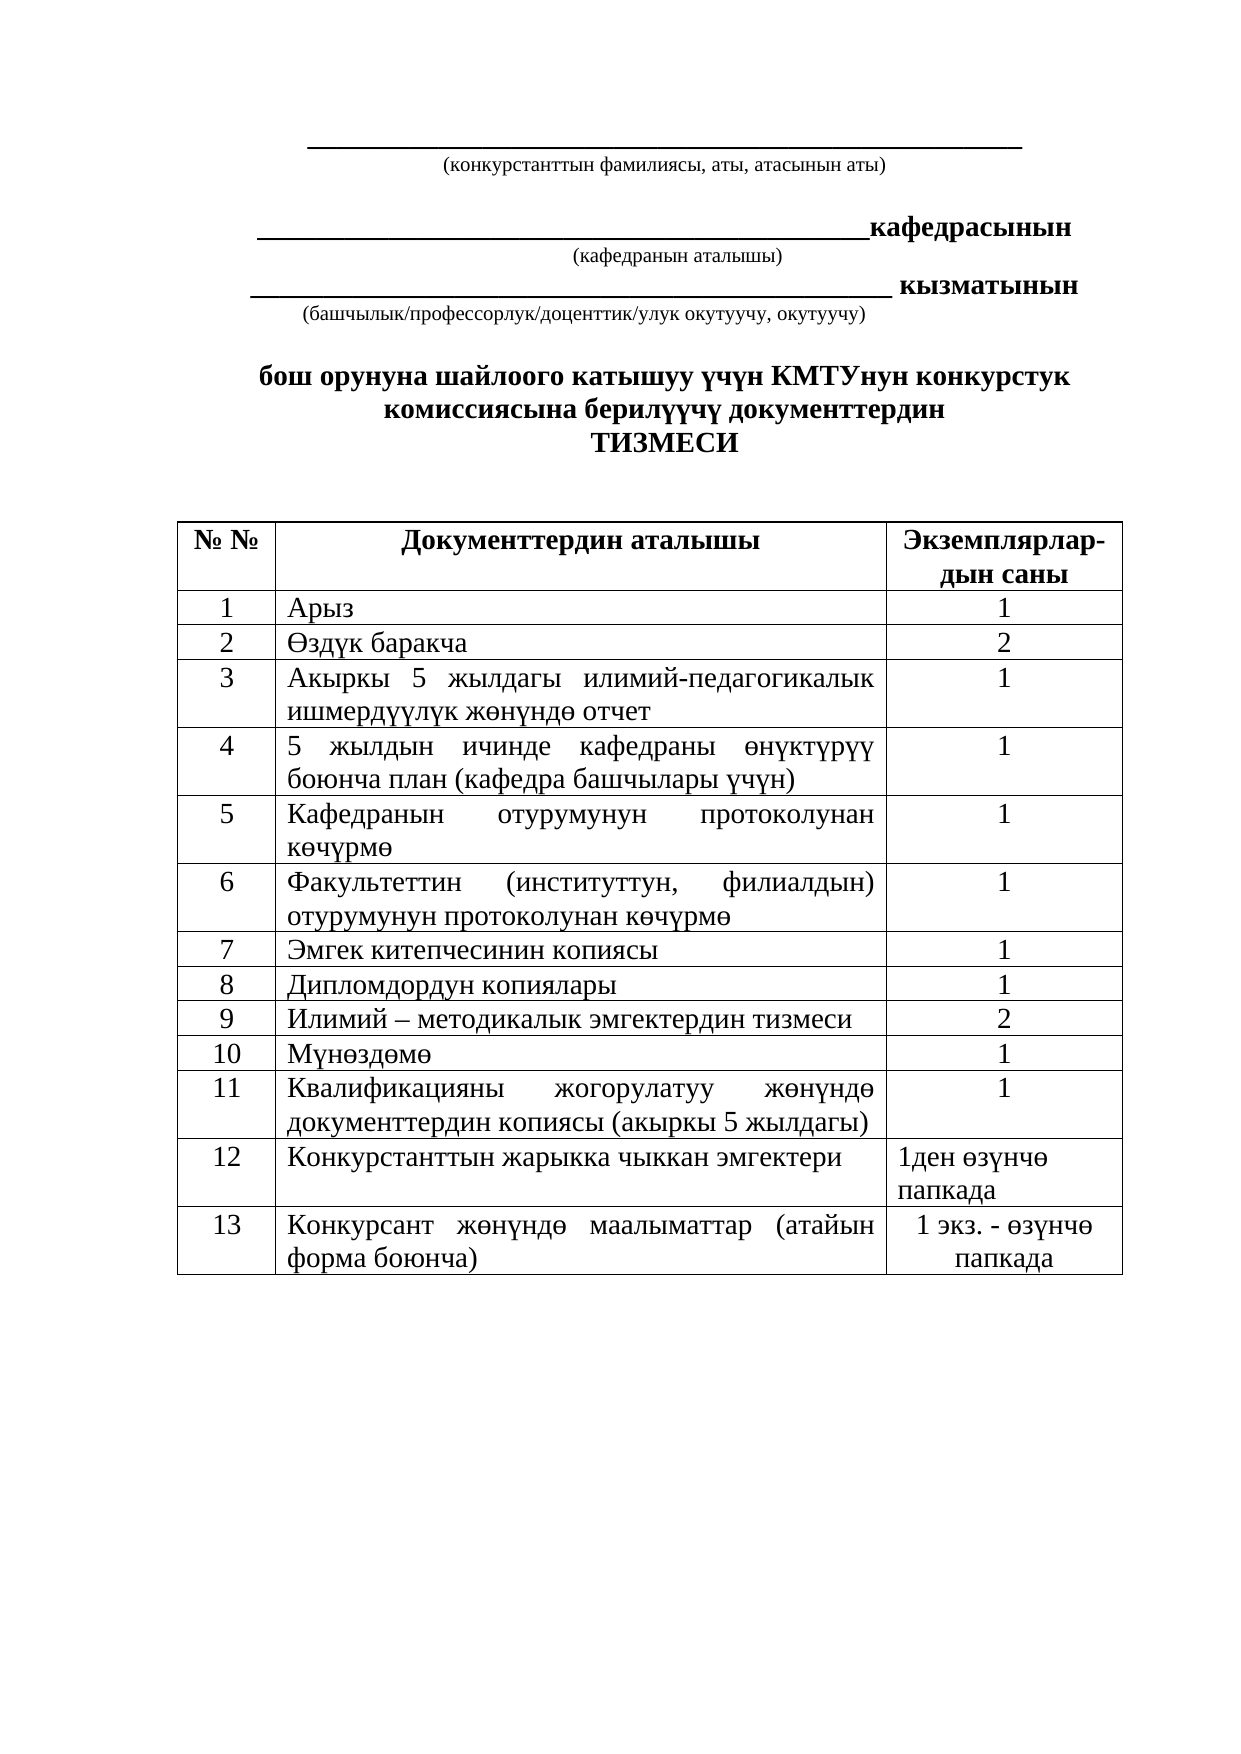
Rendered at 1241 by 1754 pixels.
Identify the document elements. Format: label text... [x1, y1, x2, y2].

table_cell Эмгек китепчесинин копиясы [276, 932, 886, 966]
table_cell 8 [178, 967, 275, 1000]
table_header Документтердин аталышы [276, 523, 886, 589]
text _________________________________________________ [177, 118, 1152, 152]
table_header Экземплярлар-дын саны [887, 523, 1122, 589]
table_cell 6 [178, 864, 275, 931]
table_cell Арыз [276, 591, 886, 624]
table_cell 7 [178, 932, 275, 966]
table_cell 1ден өзүнчө папкада [887, 1139, 1122, 1206]
table_cell 1 [887, 1036, 1122, 1069]
table_cell 1 экз. - өзүнчө папкада [887, 1207, 1122, 1274]
table_cell 12 [178, 1139, 275, 1206]
table_cell 2 [887, 625, 1122, 659]
text бош орунуна шайлоого катышуу үчүн КМТУнун конкурстук комиссиясына берилүүчү документтердин [177, 358, 1152, 425]
table_cell 4 [178, 728, 275, 795]
table_cell Кафедранын отурумунун протоколунан көчүрмө [276, 796, 886, 863]
table_cell 13 [178, 1207, 275, 1274]
table_cell Конкурстанттын жарыкка чыккан эмгектери [276, 1139, 886, 1206]
table_cell 2 [887, 1001, 1122, 1035]
table_cell Конкурсант жөнүндө маалыматтар (атайын форма боюнча) [276, 1207, 886, 1274]
table_cell 1 [887, 1071, 1122, 1138]
table_cell 3 [178, 660, 275, 727]
text (башчылык/профессорлук/доценттик/улук окутуучу, окутуучу) [177, 300, 1152, 324]
table_cell Өздүк баракча [276, 625, 886, 659]
text (кафедранын аталышы) [177, 243, 1152, 267]
table_cell 1 [887, 864, 1122, 931]
text __________________________________________кафедрасынын [177, 209, 1152, 243]
table_cell 1 [887, 728, 1122, 795]
table_cell Факультеттин (институттун, филиалдын) отурумунун протоколунан көчүрмө [276, 864, 886, 931]
table_cell 11 [178, 1071, 275, 1138]
table_cell 1 [887, 796, 1122, 863]
table_cell 1 [887, 932, 1122, 966]
table_cell Мүнөздөмө [276, 1036, 886, 1069]
table_cell Дипломдордун копиялары [276, 967, 886, 1000]
table_cell 10 [178, 1036, 275, 1069]
text (конкурстанттын фамилиясы, аты, атасынын аты) [177, 152, 1152, 176]
table_header № № [178, 523, 275, 589]
table_cell 9 [178, 1001, 275, 1035]
table_cell 1 [178, 591, 275, 624]
table_cell 1 [887, 660, 1122, 727]
table_cell 2 [178, 625, 275, 659]
table_cell 1 [887, 591, 1122, 624]
table_cell 5 [178, 796, 275, 863]
text ТИЗМЕСИ [177, 425, 1152, 459]
table_cell Илимий – методикалык эмгектердин тизмеси [276, 1001, 886, 1035]
table_cell 5 жылдын ичинде кафедраны өнүктүрүү боюнча план (кафедра башчылары үчүн) [276, 728, 886, 795]
table_cell Квалификацияны жогорулатуу жөнүндө документтердин копиясы (акыркы 5 жылдагы) [276, 1071, 886, 1138]
table_cell Акыркы 5 жылдагы илимий-педагогикалык ишмердүүлүк жөнүндө отчет [276, 660, 886, 727]
table_cell 1 [887, 967, 1122, 1000]
text ____________________________________________ кызматынын [177, 267, 1152, 300]
